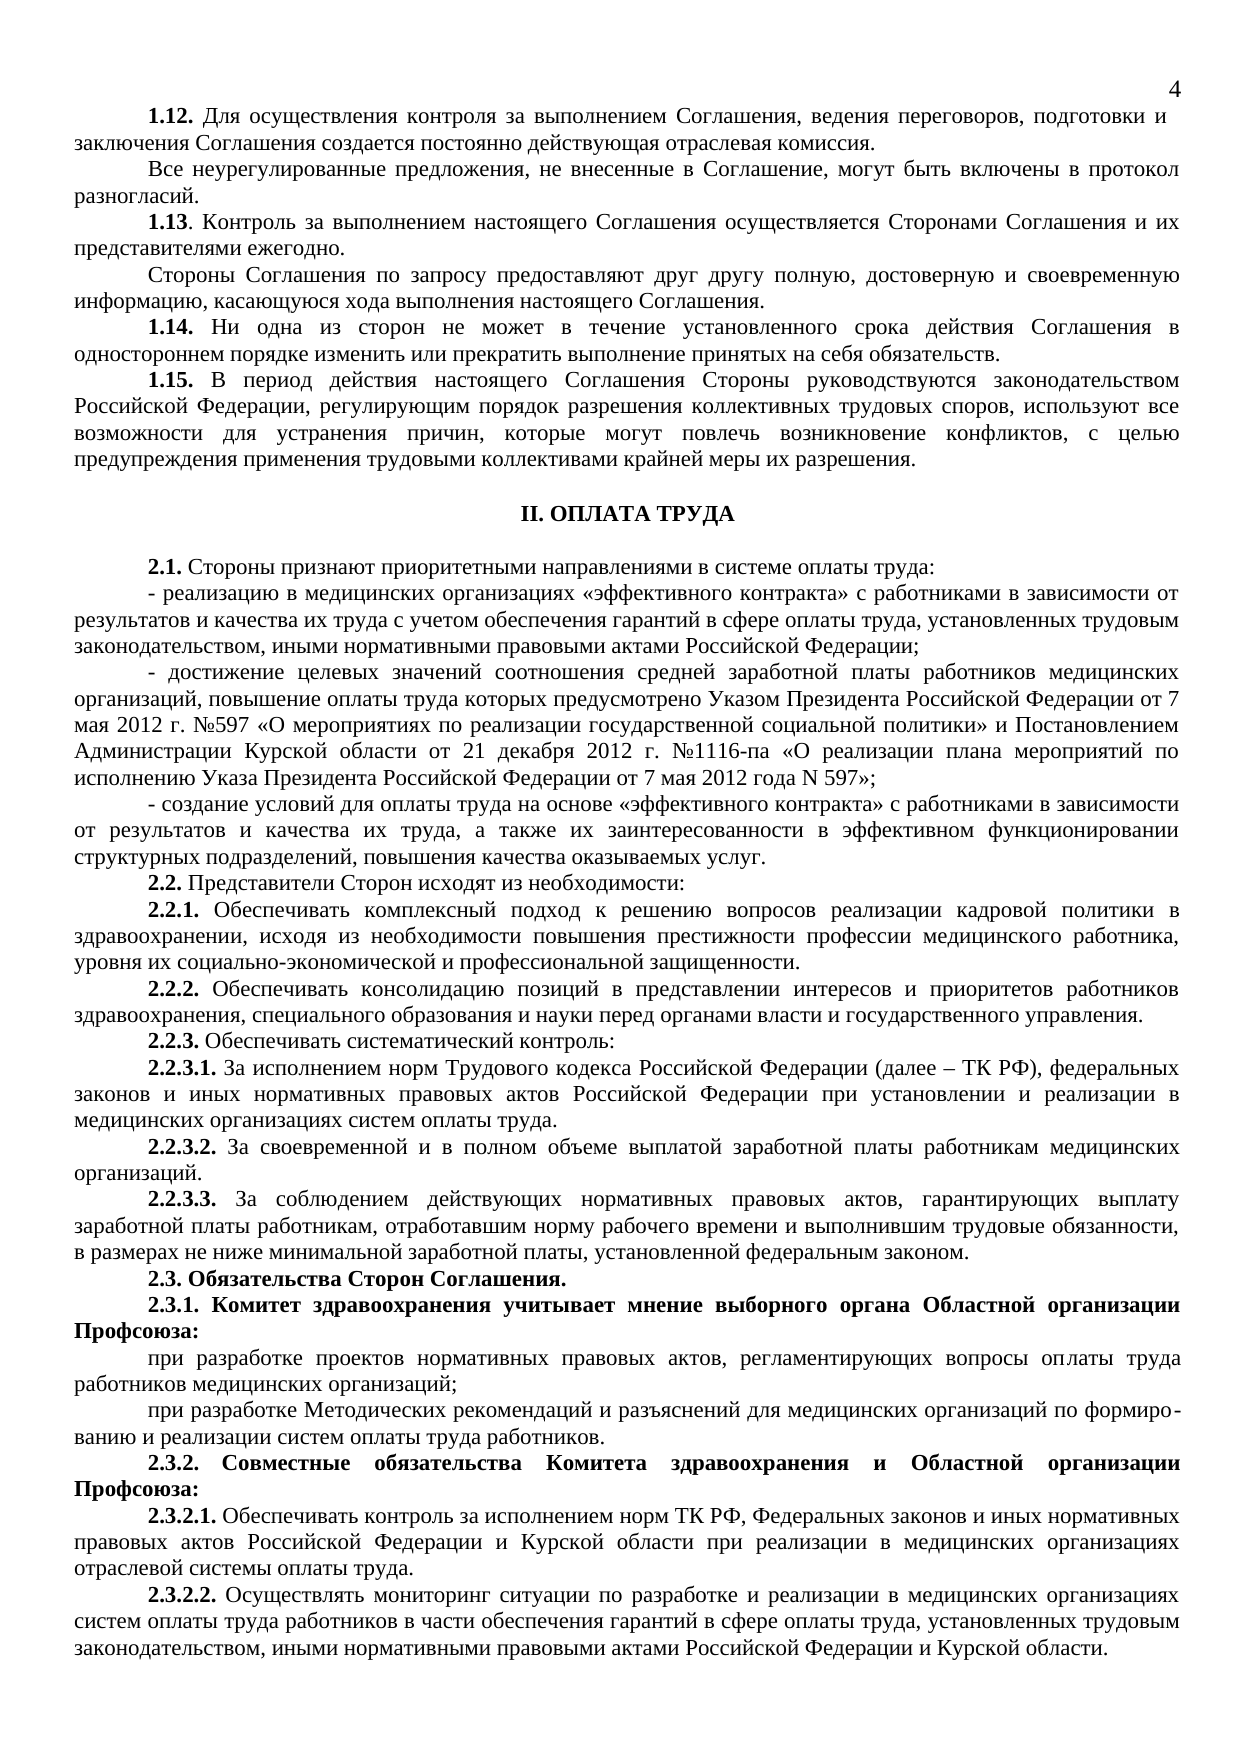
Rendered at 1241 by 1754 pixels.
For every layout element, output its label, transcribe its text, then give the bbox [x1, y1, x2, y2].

text 2.2.1. Обеспечивать комплексный подход к решению вопросов реализации кадровой политики в здравоохранении, исходя из необходимости повышения престижности профессии медицинского работника, уровня их социально-экономической и профессиональной защищенности. [74, 896, 1181, 975]
text 2.2.3. Обеспечивать систематический контроль: [74, 1027, 1181, 1054]
text при разработке Методических рекомендаций и разъяснений для медицинских организаций по формированию и реализации систем оплаты труда работников. [74, 1396, 1181, 1449]
text - создание условий для оплаты труда на основе «эффективного контракта» с работниками в зависимости от результатов и качества их труда, а также их заинтересованности в эффективном функционировании структурных подразделений, повышения качества оказываемых услуг. [74, 790, 1181, 869]
text 2.1. Стороны признают приоритетными направлениями в системе оплаты труда: [74, 553, 1181, 579]
text 2.3.2.1. Обеспечивать контроль за исполнением норм ТК РФ, Федеральных законов и иных нормативных правовых актов Российской Федерации и Курской области при реализации в медицинских организациях отраслевой системы оплаты труда. [74, 1502, 1181, 1581]
text 2.2.3.2. За своевременной и в полном объеме выплатой заработной платы работникам медицинских организаций. [74, 1133, 1181, 1186]
text 2.3.1. Комитет здравоохранения учитывает мнение выборного органа Областной организации Профсоюза: [74, 1291, 1181, 1344]
text Все неурегулированные предложения, не внесенные в Соглашение, могут быть включены в протокол разногласий. [74, 155, 1181, 208]
text 2.3.2. Совместные обязательства Комитета здравоохранения и Областной организации Профсоюза: [74, 1449, 1181, 1502]
text 2.3. Обязательства Сторон Соглашения. [74, 1264, 1181, 1291]
text 2.3.2.2. Осуществлять мониторинг ситуации по разработке и реализации в медицинских организациях систем оплаты труда работников в части обеспечения гарантий в сфере оплаты труда, установленных трудовым законодательством, иными нормативными правовыми актами Российской Федерации и Курской области. [74, 1581, 1181, 1660]
text - реализацию в медицинских организациях «эффективного контракта» с работниками в зависимости от результатов и качества их труда с учетом обеспечения гарантий в сфере оплаты труда, установленных трудовым законодательством, иными нормативными правовыми актами Российской Федерации; [74, 579, 1181, 658]
text - достижение целевых значений соотношения средней заработной платы работников медицинских организаций, повышение оплаты труда которых предусмотрено Указом Президента Российской Федерации от 7 мая 2012 г. №597 «О мероприятиях по реализации государственной социальной политики» и Постановлением Администрации Курской области от 21 декабря 2012 г. №1116-па «О реализации плана мероприятий по исполнению Указа Президента Российской Федерации от 7 мая 2012 года N 597»; [74, 658, 1181, 790]
text Стороны Соглашения по запросу предоставляют друг другу полную, достоверную и своевременную информацию, касающуюся хода выполнения настоящего Соглашения. [74, 261, 1181, 313]
text 2.2. Представители Сторон исходят из необходимости: [74, 869, 1181, 896]
text 1.14. Ни одна из сторон не может в течение установленного срока действия Соглашения в одностороннем порядке изменить или прекратить выполнение принятых на себя обязательств. [74, 313, 1181, 366]
text 2.2.3.1. За исполнением норм Трудового кодекса Российской Федерации (далее – ТК РФ), федеральных законов и иных нормативных правовых актов Российской Федерации при установлении и реализации в медицинских организациях систем оплаты труда. [74, 1054, 1181, 1133]
text 2.2.2. Обеспечивать консолидацию позиций в представлении интересов и приоритетов работников здравоохранения, специального образования и науки перед органами власти и государственного управления. [74, 975, 1181, 1027]
text 1.13. Контроль за выполнением настоящего Соглашения осуществляется Сторонами Соглашения и их представителями ежегодно. [74, 208, 1181, 261]
text II. ОПЛАТА ТРУДА [74, 500, 1181, 527]
text при разработке проектов нормативных правовых актов, регламентирующих вопросы оплаты труда работников медицинских организаций; [74, 1344, 1181, 1396]
text 1.15. В период действия настоящего Соглашения Стороны руководствуются законодательством Российской Федерации, регулирующим порядок разрешения коллективных трудовых споров, используют все возможности для устранения причин, которые могут повлечь возникновение конфликтов, с целью предупреждения применения трудовыми коллективами крайней меры их разрешения. [74, 366, 1181, 472]
text 1.12. Для осуществления контроля за выполнением Соглашения, ведения переговоров, подготовки и заключения Соглашения создается постоянно действующая отраслевая комиссия. [74, 103, 1181, 155]
text 2.2.3.3. За соблюдением действующих нормативных правовых актов, гарантирующих выплату заработной платы работникам, отработавшим норму рабочего времени и выполнившим трудовые обязанности, в размерах не ниже минимальной заработной платы, установленной федеральным законом. [74, 1186, 1181, 1264]
